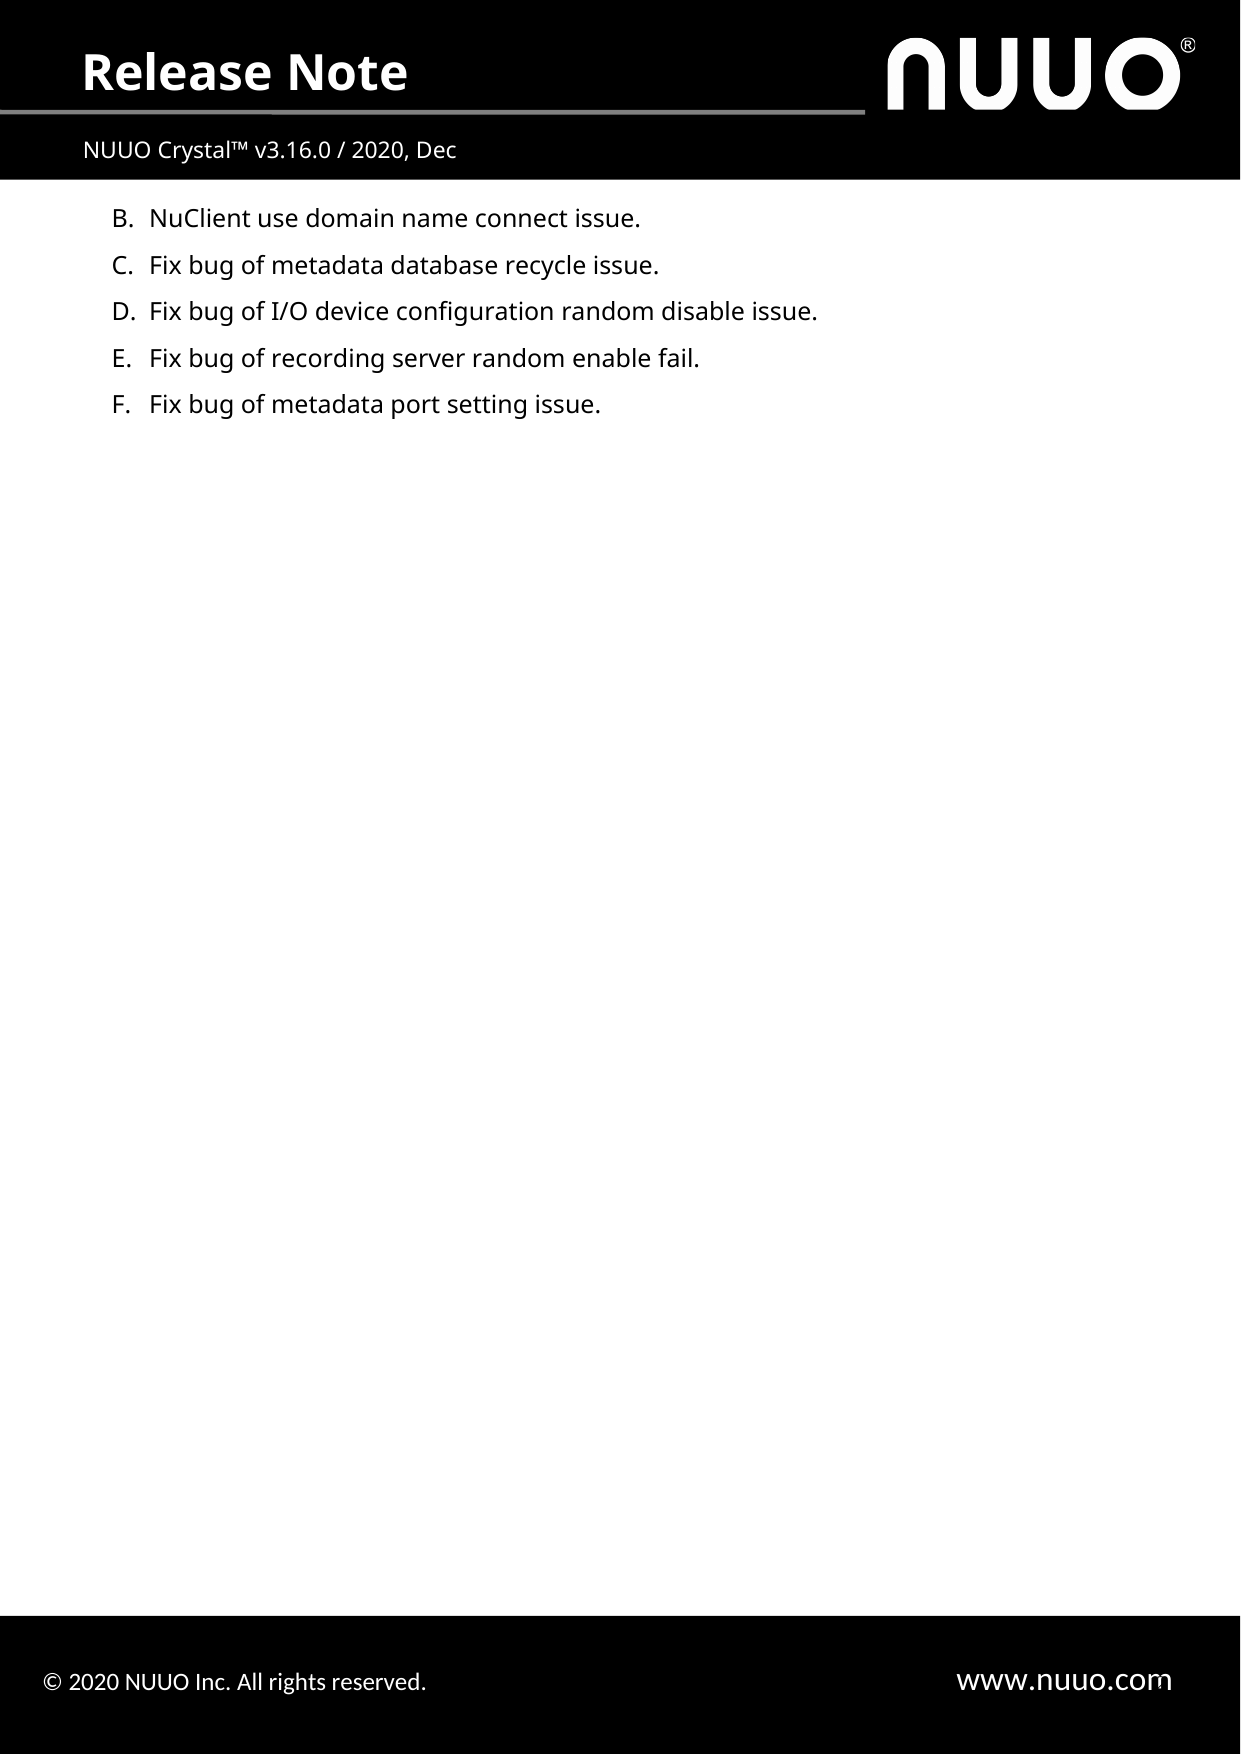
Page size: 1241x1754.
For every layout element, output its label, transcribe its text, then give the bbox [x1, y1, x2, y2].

list NuClient use domain name connect issue. [111, 201, 1166, 235]
picture [887, 37, 1196, 110]
list Fix bug of I/O device configuration random disable issue. [111, 294, 1166, 328]
list Fix bug of metadata port setting issue. [111, 387, 1166, 421]
list Fix bug of metadata database recycle issue. [111, 247, 1166, 281]
list Fix bug of recording server random enable fail. [111, 341, 1166, 374]
